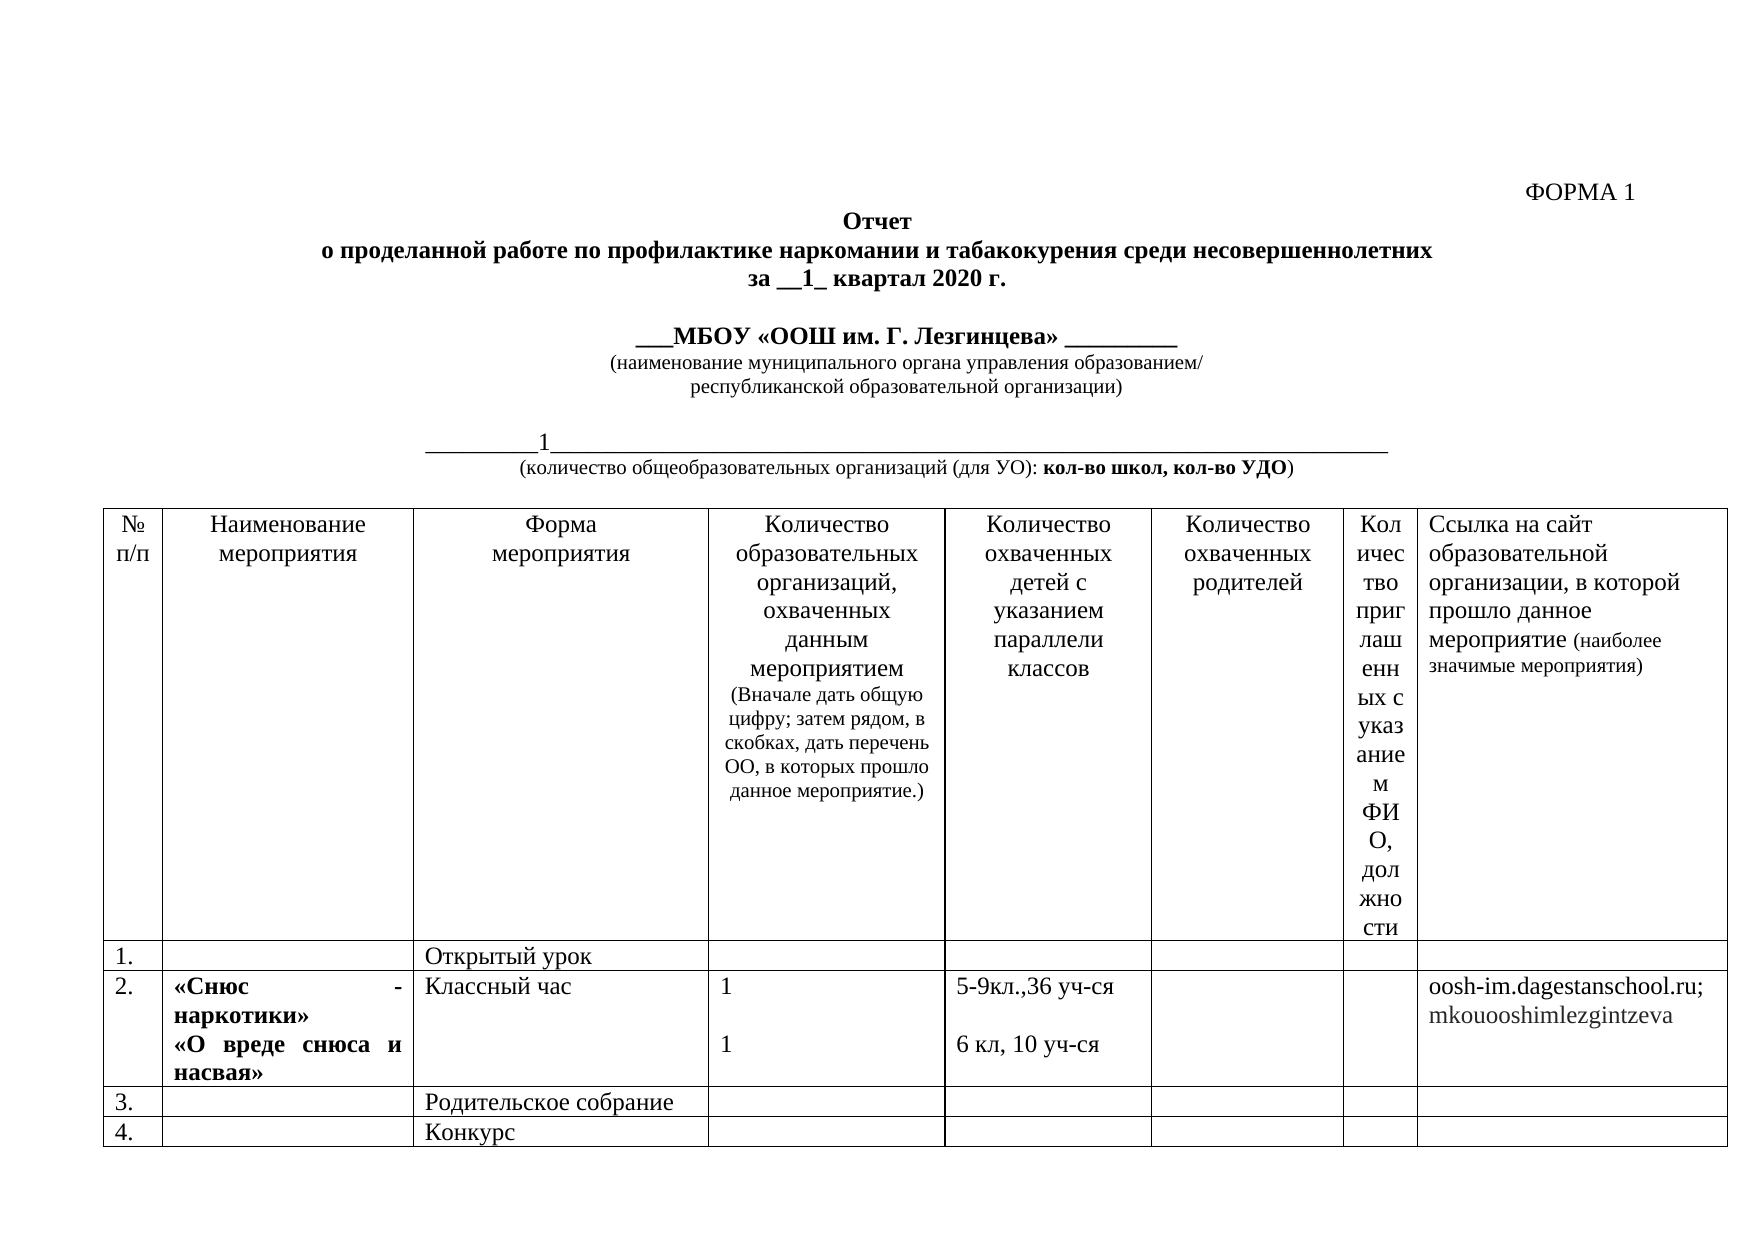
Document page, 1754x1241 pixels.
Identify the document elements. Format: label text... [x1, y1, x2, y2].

table_cell [709, 941, 944, 970]
text Отчет [118, 206, 1636, 235]
table_cell 5-9кл.,36 уч-ся 6 кл, 10 уч-ся [946, 971, 1151, 1086]
table_header Количество охваченных родителей [1152, 509, 1343, 940]
table_cell «Снюс - наркотики» «О вреде снюса и насвая» [163, 971, 413, 1086]
table_header Наименование мероприятия [163, 509, 413, 940]
table_cell Классный час [414, 971, 708, 1086]
table_cell [946, 1087, 1151, 1116]
table_header Количество приглашенных с указанием ФИО, должности [1344, 509, 1417, 940]
table_cell [163, 1087, 413, 1116]
table_cell [1418, 1087, 1727, 1116]
table_cell Открытый урок [414, 941, 708, 970]
table_cell Родительское собрание [414, 1087, 708, 1116]
table_cell [1152, 1087, 1343, 1116]
text республиканской образовательной организации) [118, 374, 1636, 398]
table_header Ссылка на сайт образовательной организации, в которой прошло данное мероприятие (наиболее значимые мероприятия) [1418, 509, 1727, 940]
table_cell [1344, 1117, 1417, 1146]
table_cell Конкурс [414, 1117, 708, 1146]
table_cell [163, 941, 413, 970]
table_cell 3. [104, 1087, 162, 1116]
table_header Форма мероприятия [414, 509, 708, 940]
text о проделанной работе по профилактике наркомании и табакокурения среди несовершеннолетних [118, 235, 1636, 263]
text ___МБОУ «ООШ им. Г. Лезгинцева» _________ [118, 321, 1636, 350]
table_cell [1344, 1087, 1417, 1116]
table_cell [1152, 1117, 1343, 1146]
table_cell [1152, 941, 1343, 970]
table_cell [1152, 971, 1343, 1086]
text ФОРМА 1 [118, 177, 1636, 206]
table_cell [946, 1117, 1151, 1146]
table_cell 1. [104, 941, 162, 970]
table_cell [709, 1087, 944, 1116]
table_cell 1 1 [709, 971, 944, 1086]
table_cell 4. [104, 1117, 162, 1146]
text за __1_ квартал 2020 г. [118, 263, 1636, 292]
table_cell 2. [104, 971, 162, 1086]
table_cell [1418, 1117, 1727, 1146]
table_cell [709, 1117, 944, 1146]
text (наименование муниципального органа управления образованием/ [118, 350, 1636, 374]
text _________1___________________________________________________________________ [118, 427, 1636, 455]
table_header № п/п [104, 509, 162, 940]
table_header Количество образовательных организаций, охваченных данным мероприятием (Вначале дать общую цифру; затем рядом, в скобках, дать перечень ОО, в которых прошло данное мероприятие.) [709, 509, 944, 940]
table_cell [1344, 971, 1417, 1086]
table_cell [1418, 941, 1727, 970]
table_cell [946, 941, 1151, 970]
table_cell [163, 1117, 413, 1146]
table_cell [1344, 941, 1417, 970]
table_cell oosh-im.dagestanschool.ru; mkouooshimlezgintzeva [1418, 971, 1727, 1086]
text (количество общеобразовательных организаций (для УО): кол-во школ, кол-во УДО) [118, 455, 1636, 479]
table_header Количество охваченных детей с указанием параллели классов [946, 509, 1151, 940]
